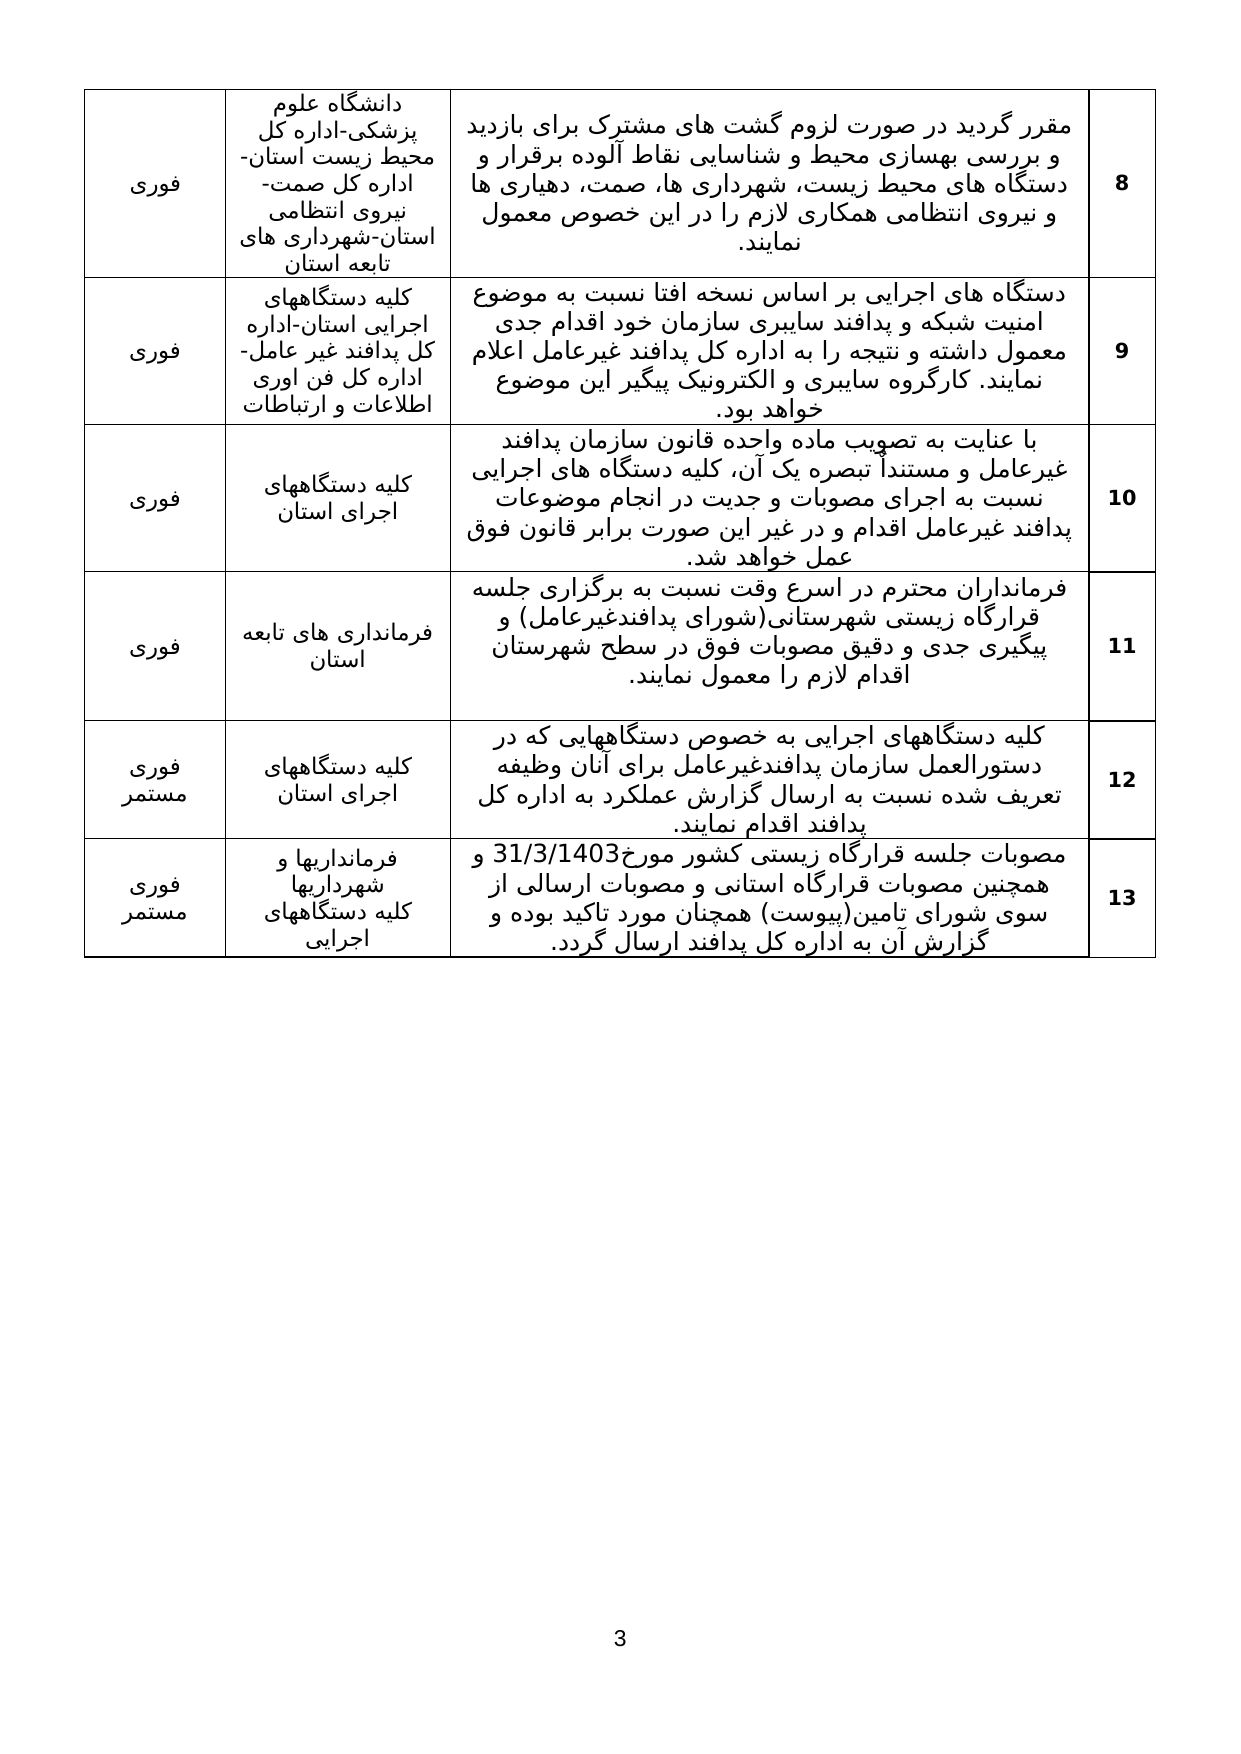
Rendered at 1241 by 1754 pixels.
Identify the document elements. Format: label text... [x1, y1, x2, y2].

table_cell کلیه دستگاههای اجرای استان [226, 425, 450, 571]
table_cell با عنایت به تصویب ماده واحده قانون سازمان پدافند غیرعامل و مستنداٌ تبصره یک آن، کلیه دستگاه های اجرایی نسبت به اجرای مصوبات و جدیت در انجام موضوعات پدافند غیرعامل اقدام و در غیر این صورت برابر قانون فوق عمل خواهد شد. [451, 425, 1088, 571]
table_cell فوری [85, 278, 225, 424]
table_cell کلیه دستگاههای اجرای استان [226, 721, 450, 838]
table_cell دستگاه های اجرایی بر اساس نسخه افتا نسبت به موضوع امنیت شبکه و پدافند سایبری سازمان خود اقدام جدی معمول داشته و نتیجه را به اداره کل پدافند غیرعامل اعلام نمایند. کارگروه سایبری و الکترونیک پیگیر این موضوع خواهد بود. [451, 278, 1088, 424]
table_cell فوری [85, 90, 225, 277]
table_cell 8 [1090, 90, 1155, 277]
table_cell فرمانداریها و شهرداریها کلیه دستگاههای اجرایی [226, 839, 450, 956]
table_cell کلیه دستگاههای اجرایی به خصوص دستگاههایی که در دستورالعمل سازمان پدافندغیرعامل برای آنان وظیفه تعریف شده نسبت به ارسال گزارش عملکرد به اداره کل پدافند اقدام نمایند. [451, 721, 1088, 838]
table_cell فوری مستمر [85, 839, 225, 956]
table_cell فرمانداری های تابعه استان [226, 572, 450, 720]
table_cell فوری [85, 425, 225, 571]
table_cell فوری [85, 572, 225, 720]
table_cell کلیه دستگاههای اجرایی استان-اداره کل پدافند غیر عامل-اداره کل فن اوری اطلاعات و ارتباطات [226, 278, 450, 424]
table_cell 11 [1090, 573, 1155, 720]
table_cell 13 [1090, 840, 1155, 956]
table_cell فوری مستمر [85, 721, 225, 838]
table_cell 9 [1090, 278, 1155, 424]
table_cell 12 [1090, 722, 1155, 838]
table_cell مصوبات جلسه قرارگاه زیستی کشور مورخ31/3/1403 و همچنین مصوبات قرارگاه استانی و مصوبات ارسالی از سوی شورای تامین(پیوست) همچنان مورد تاکید بوده و گزارش آن به اداره کل پدافند ارسال گردد. [451, 839, 1088, 956]
table_cell دانشگاه علوم پزشکی-اداره کل محیط زیست استان-اداره کل صمت-نیروی انتظامی استان-شهرداری های تابعه استان [226, 90, 450, 277]
table_cell فرمانداران محترم در اسرع وقت نسبت به برگزاری جلسه قرارگاه زیستی شهرستانی(شورای پدافندغیرعامل) و پیگیری جدی و دقیق مصوبات فوق در سطح شهرستان اقدام لازم را معمول نمایند. [451, 572, 1088, 720]
table_cell 10 [1090, 425, 1155, 571]
table_cell مقرر گردید در صورت لزوم گشت های مشترک برای بازدید و بررسی بهسازی محیط و شناسایی نقاط آلوده برقرار و دستگاه های محیط زیست، شهرداری ها، صمت، دهیاری ها و نیروی انتظامی همکاری لازم را در این خصوص معمول نمایند. [451, 90, 1088, 277]
